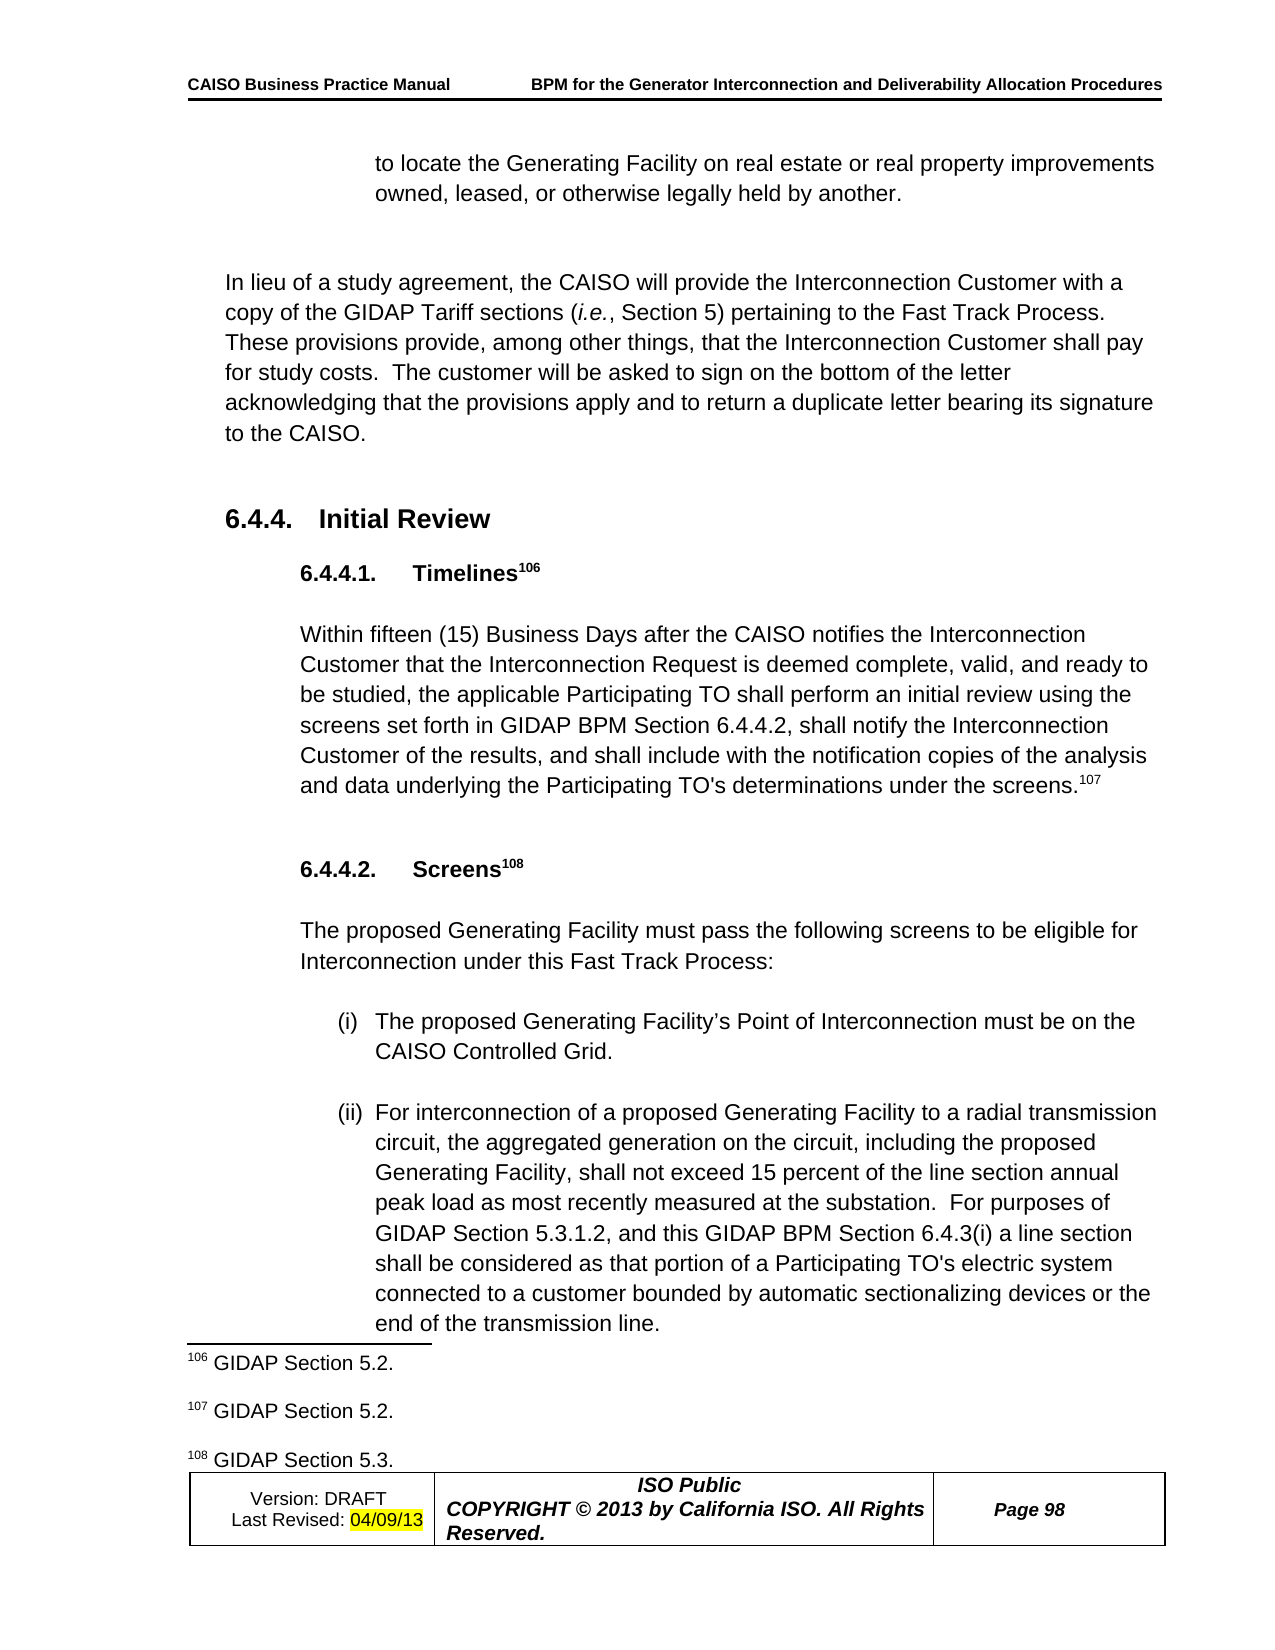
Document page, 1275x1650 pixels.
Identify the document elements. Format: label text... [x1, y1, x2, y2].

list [337, 150, 1162, 207]
list The proposed Generating Facility’s Point of Interconnection must be on the CAISO Controlled Grid. [337, 1008, 1162, 1064]
text The proposed Generating Facility must pass the following screens to be eligible for Interconnection under this Fast Track Process: [300, 917, 1162, 974]
subtitle Timelines [300, 560, 1162, 586]
text Within fifteen (15) Business Days after the CAISO notifies the Interconnection Customer that the Interconnection Request is deemed complete, valid, and ready to be studied, the applicable Participating TO shall perform an initial review using the screens set forth in GIDAP BPM Section 6.4.4.2, shall notify the Interconnection Customer of the results, and shall include with the notification copies of the analysis and data underlying the Participating TO's determinations under the screens. [300, 621, 1162, 798]
list For interconnection of a proposed Generating Facility to a radial transmission circuit, the aggregated generation on the circuit, including the proposed Generating Facility, shall not exceed 15 percent of the line section annual peak load as most recently measured at the substation. For purposes of GIDAP Section 5.3.1.2, and this GIDAP BPM Section 6.4.3(i) a line section shall be considered as that portion of a Participating TO's electric system connected to a customer bounded by automatic sectionalizing devices or the end of the transmission line. [337, 1099, 1162, 1336]
subtitle Initial Review [225, 503, 1162, 535]
subtitle Screens [300, 856, 1162, 882]
text In lieu of a study agreement, the CAISO will provide the Interconnection Customer with a copy of the GIDAP Tariff sections (i.e., Section 5) pertaining to the Fast Track Process. These provisions provide, among other things, that the Interconnection Customer shall pay for study costs. The customer will be asked to sign on the bottom of the letter acknowledging that the provisions apply and to return a duplicate letter bearing its signature to the CAISO. [225, 268, 1162, 446]
